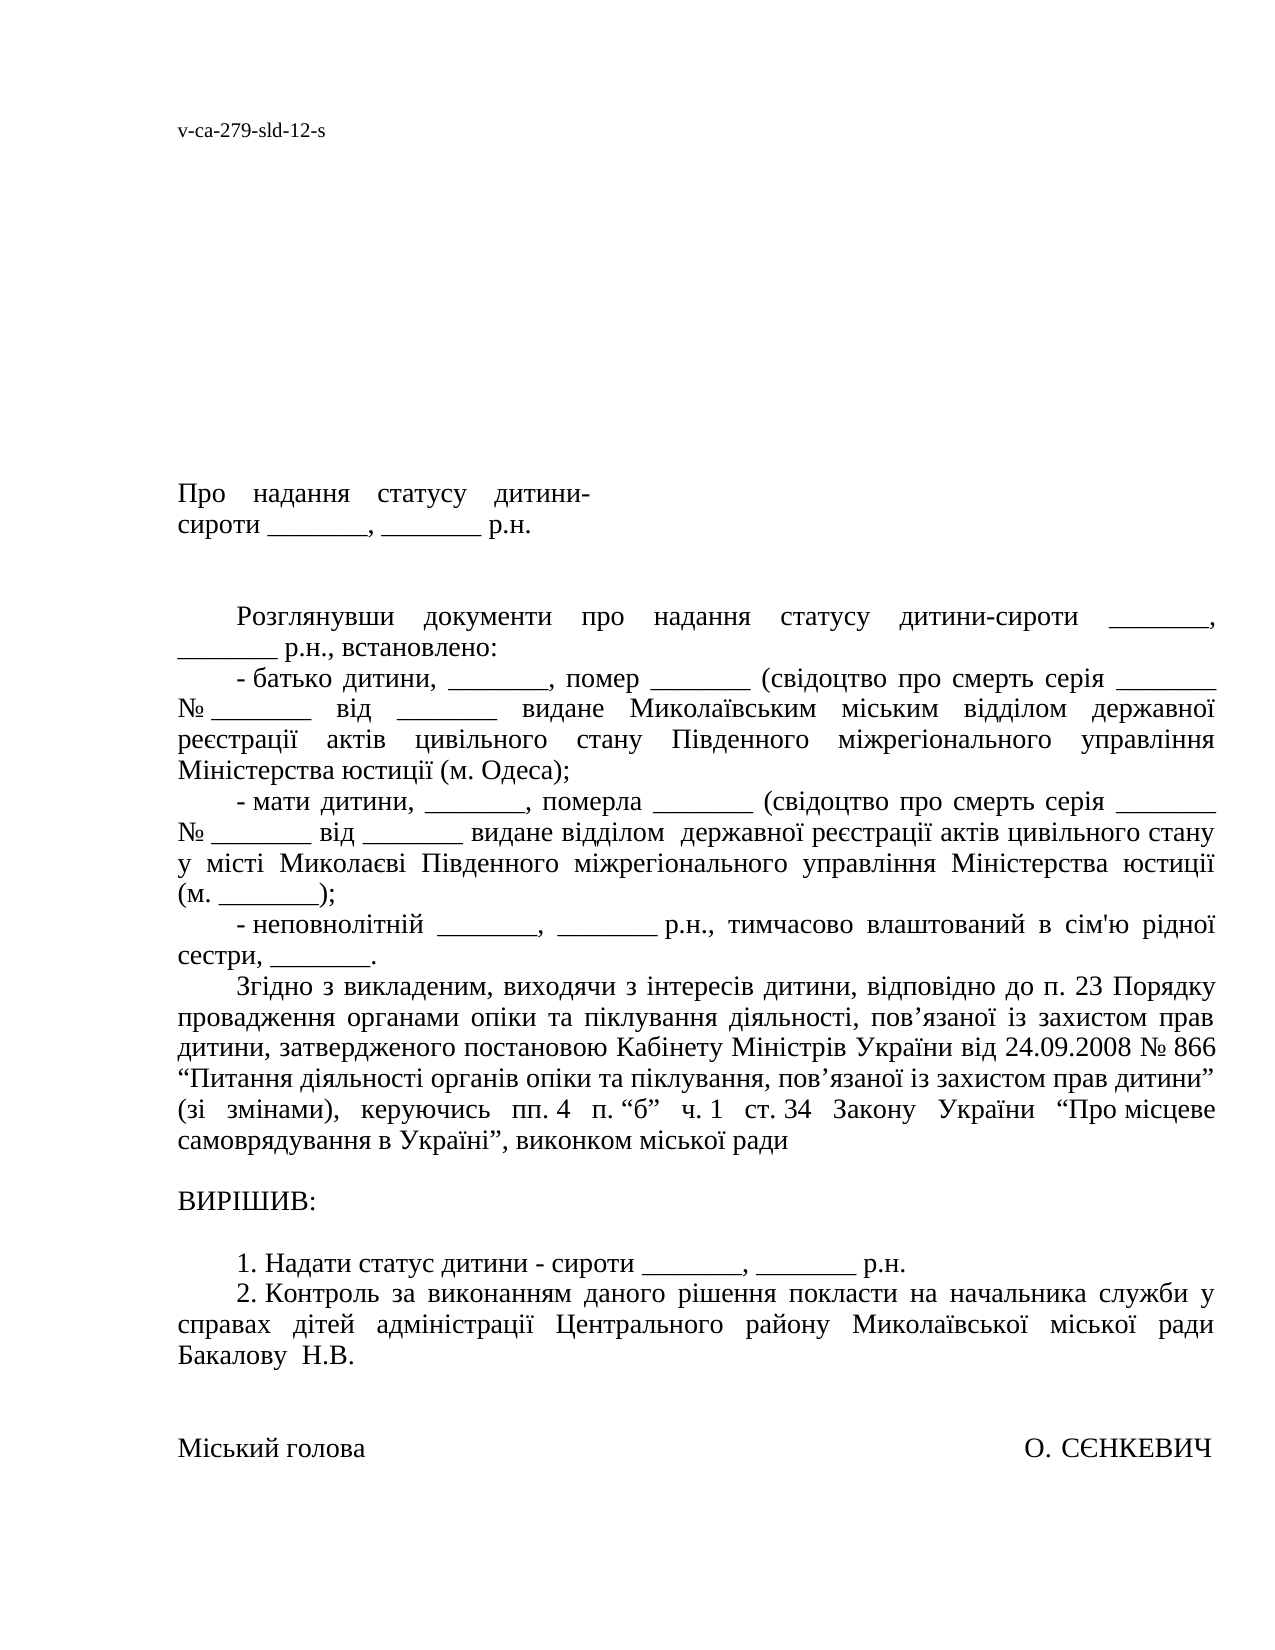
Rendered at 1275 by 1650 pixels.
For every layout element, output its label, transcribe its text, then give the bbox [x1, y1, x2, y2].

text Розглянувши документи про надання статусу дитини-сироти ________, ________ р.н., встановлено: [177, 601, 1216, 662]
text Згідно з викладеним, виходячи з інтересів дитини, відповідно до п. 23 Порядку провадження органами опіки та піклування діяльності, пов’язаної із захистом прав дитини, затвердженого постановою Кабінету Міністрів України від 24.09.2008 № 866 “Питання діяльності органів опіки та піклування, пов’язаної із захистом прав дитини” (зі змінами), керуючись пп. 4 п. “б” ч. 1 ст. 34 Закону України “Про місцеве самоврядування в Україні”, виконком міської ради [177, 970, 1216, 1155]
text 2. Контроль за виконанням даного рішення покласти на начальника служби у справах дітей адміністрації Центрального району Миколаївської міської ради Бакалову Н.В. [177, 1278, 1216, 1371]
text - неповнолітній ________, ________ р.н., тимчасово влаштований в сім'ю рідної сестри, ________. [177, 909, 1216, 970]
text ВИРІШИВ: [177, 1186, 1216, 1217]
text Про надання статусу дитини-сироти ________, ________ р.н. [177, 478, 591, 539]
text v-ca-279-sld-12-s [177, 118, 1216, 142]
text Міський голова О. СЄНКЕВИЧ [177, 1432, 1216, 1464]
text - батько дитини, ________, помер ________ (свідоцтво про смерть серія ________ № ________ від ________ видане Миколаївським міським відділом державної реєстрації актів цивільного стану Південного міжрегіонального управління Міністерства юстиції (м. Одеса); [177, 662, 1216, 786]
text 1. Надати статус дитини - сироти ________, ________ р.н. [177, 1247, 1216, 1278]
text - мати дитини, ________, померла ________ (свідоцтво про смерть серія ________ № ________ від ________ видане відділом державної реєстрації актів цивільного стану у місті Миколаєві Південного міжрегіонального управління Міністерства юстиції (м. ________); [177, 786, 1216, 909]
